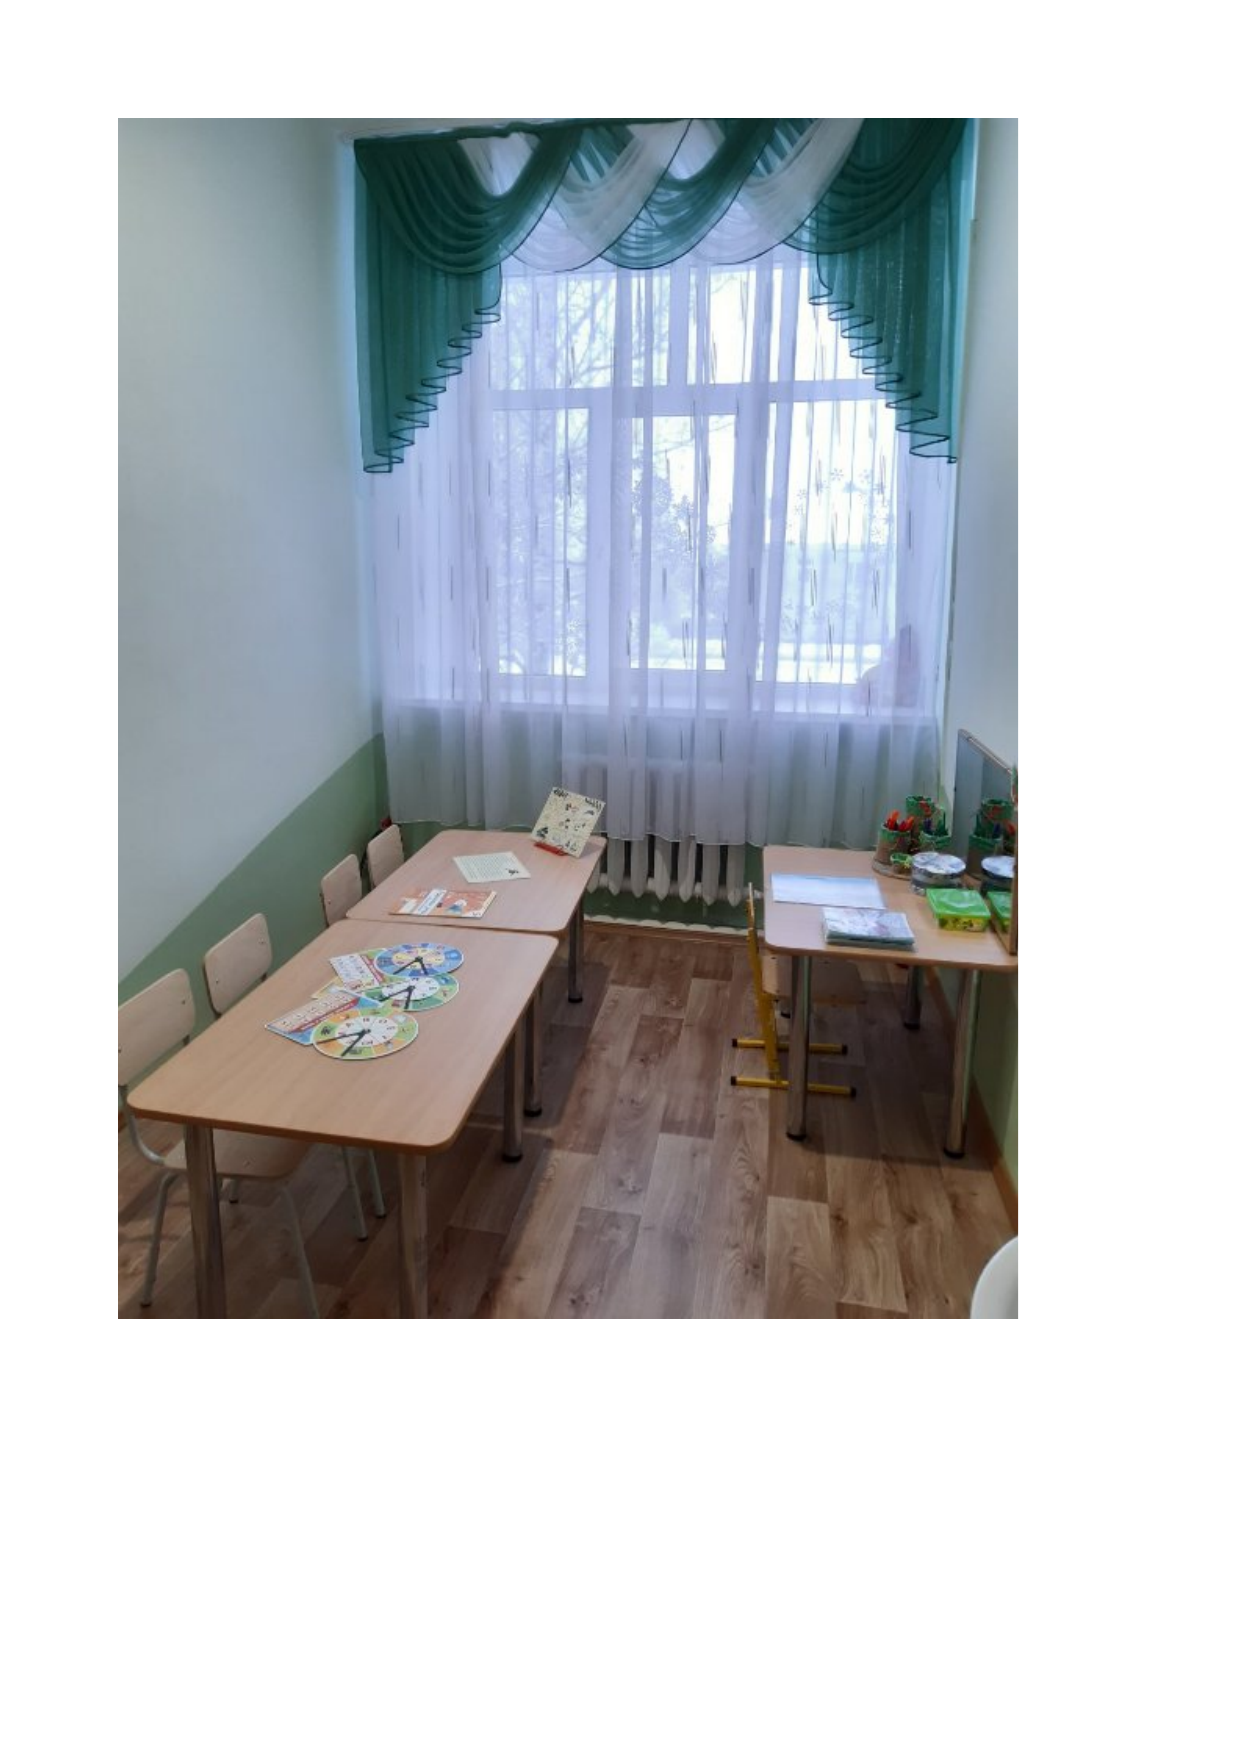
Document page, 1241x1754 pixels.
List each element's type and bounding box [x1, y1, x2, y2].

picture [118, 118, 1019, 1319]
